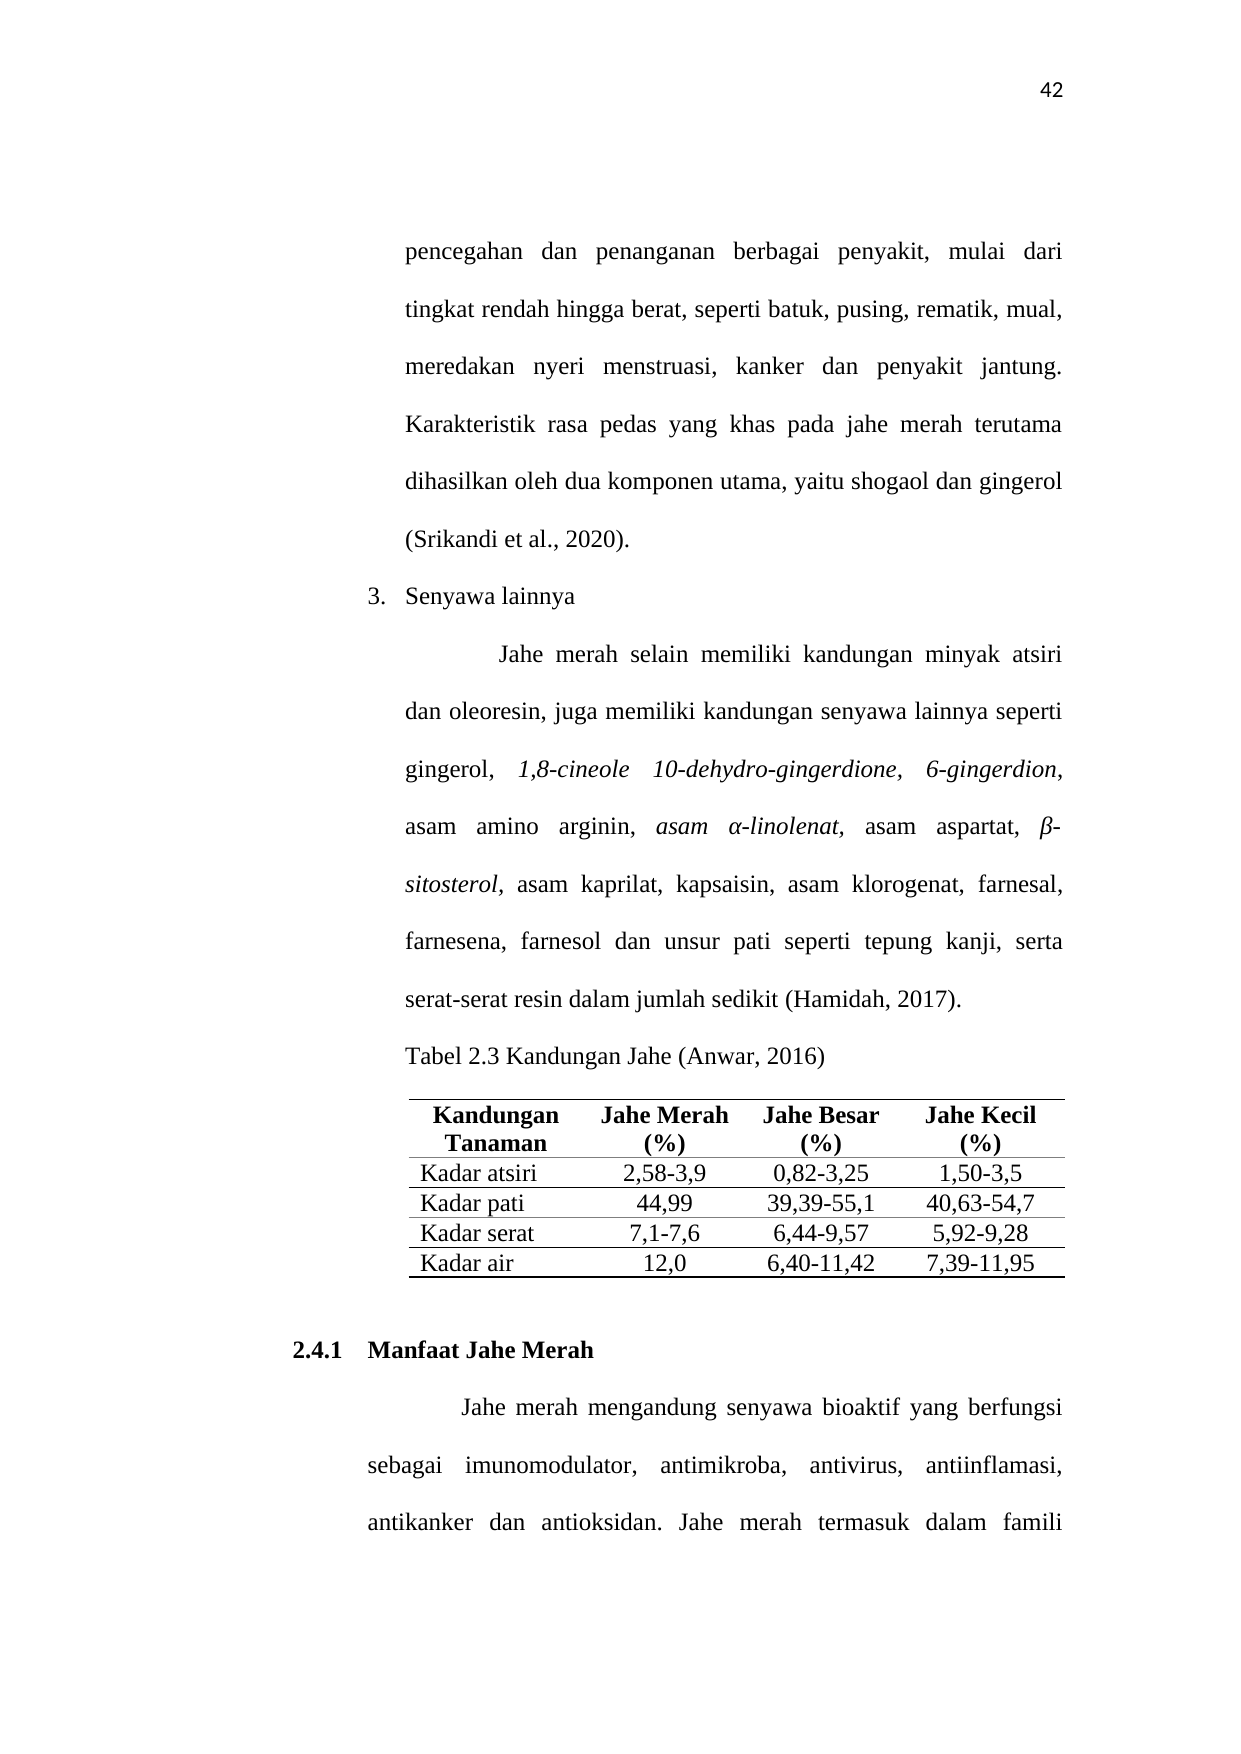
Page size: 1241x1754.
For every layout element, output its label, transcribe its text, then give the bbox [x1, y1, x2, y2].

table_cell 2,58-3,9 [583, 1158, 746, 1187]
table_cell 44,99 [583, 1188, 746, 1217]
table_cell 7,1-7,6 [583, 1218, 746, 1247]
table_cell 0,82-3,25 [746, 1158, 896, 1187]
table_cell Kadar atsiri [409, 1158, 583, 1187]
table_cell 7,39-11,95 [896, 1248, 1065, 1276]
table_cell 6,44-9,57 [746, 1218, 896, 1247]
table_cell 6,40-11,42 [746, 1248, 896, 1276]
table_cell Kadar serat [409, 1218, 583, 1247]
table_header Kandungan Tanaman [409, 1100, 583, 1157]
list Jahe merah selain memiliki kandungan minyak atsiri dan oleoresin, juga memiliki kandungan senyawa lainnya seperti gingerol, 1,8-cineole 10-dehydro-gingerdione, 6-gingerdion, asam amino arginin, asam α-linolenat, asam aspartat, β-sitosterol, asam kaprilat, kapsaisin, asam klorogenat, farnesal, farnesena, farnesol dan unsur pati seperti tepung kanji, serta serat-serat resin dalam jumlah sedikit (Hamidah, 2017). [405, 639, 1063, 1012]
table_cell Kadar air [409, 1248, 583, 1276]
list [367, 1392, 1063, 1536]
table_header Jahe Kecil (%) [896, 1100, 1065, 1157]
table_header Jahe Besar (%) [746, 1100, 896, 1157]
table_cell 12,0 [583, 1248, 746, 1276]
table_cell 40,63-54,7 [896, 1188, 1065, 1217]
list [405, 236, 1063, 552]
table_header Jahe Merah (%) [583, 1100, 746, 1157]
list Tabel 2.3 Kandungan Jahe (Anwar, 2016) [405, 1041, 1063, 1070]
list Senyawa lainnya [367, 581, 1063, 610]
table_cell 1,50-3,5 [896, 1158, 1065, 1187]
table_cell Kadar pati [409, 1188, 583, 1217]
list Manfaat Jahe Merah [292, 1335, 1063, 1364]
table_cell 39,39-55,1 [746, 1188, 896, 1217]
table_cell 5,92-9,28 [896, 1218, 1065, 1247]
